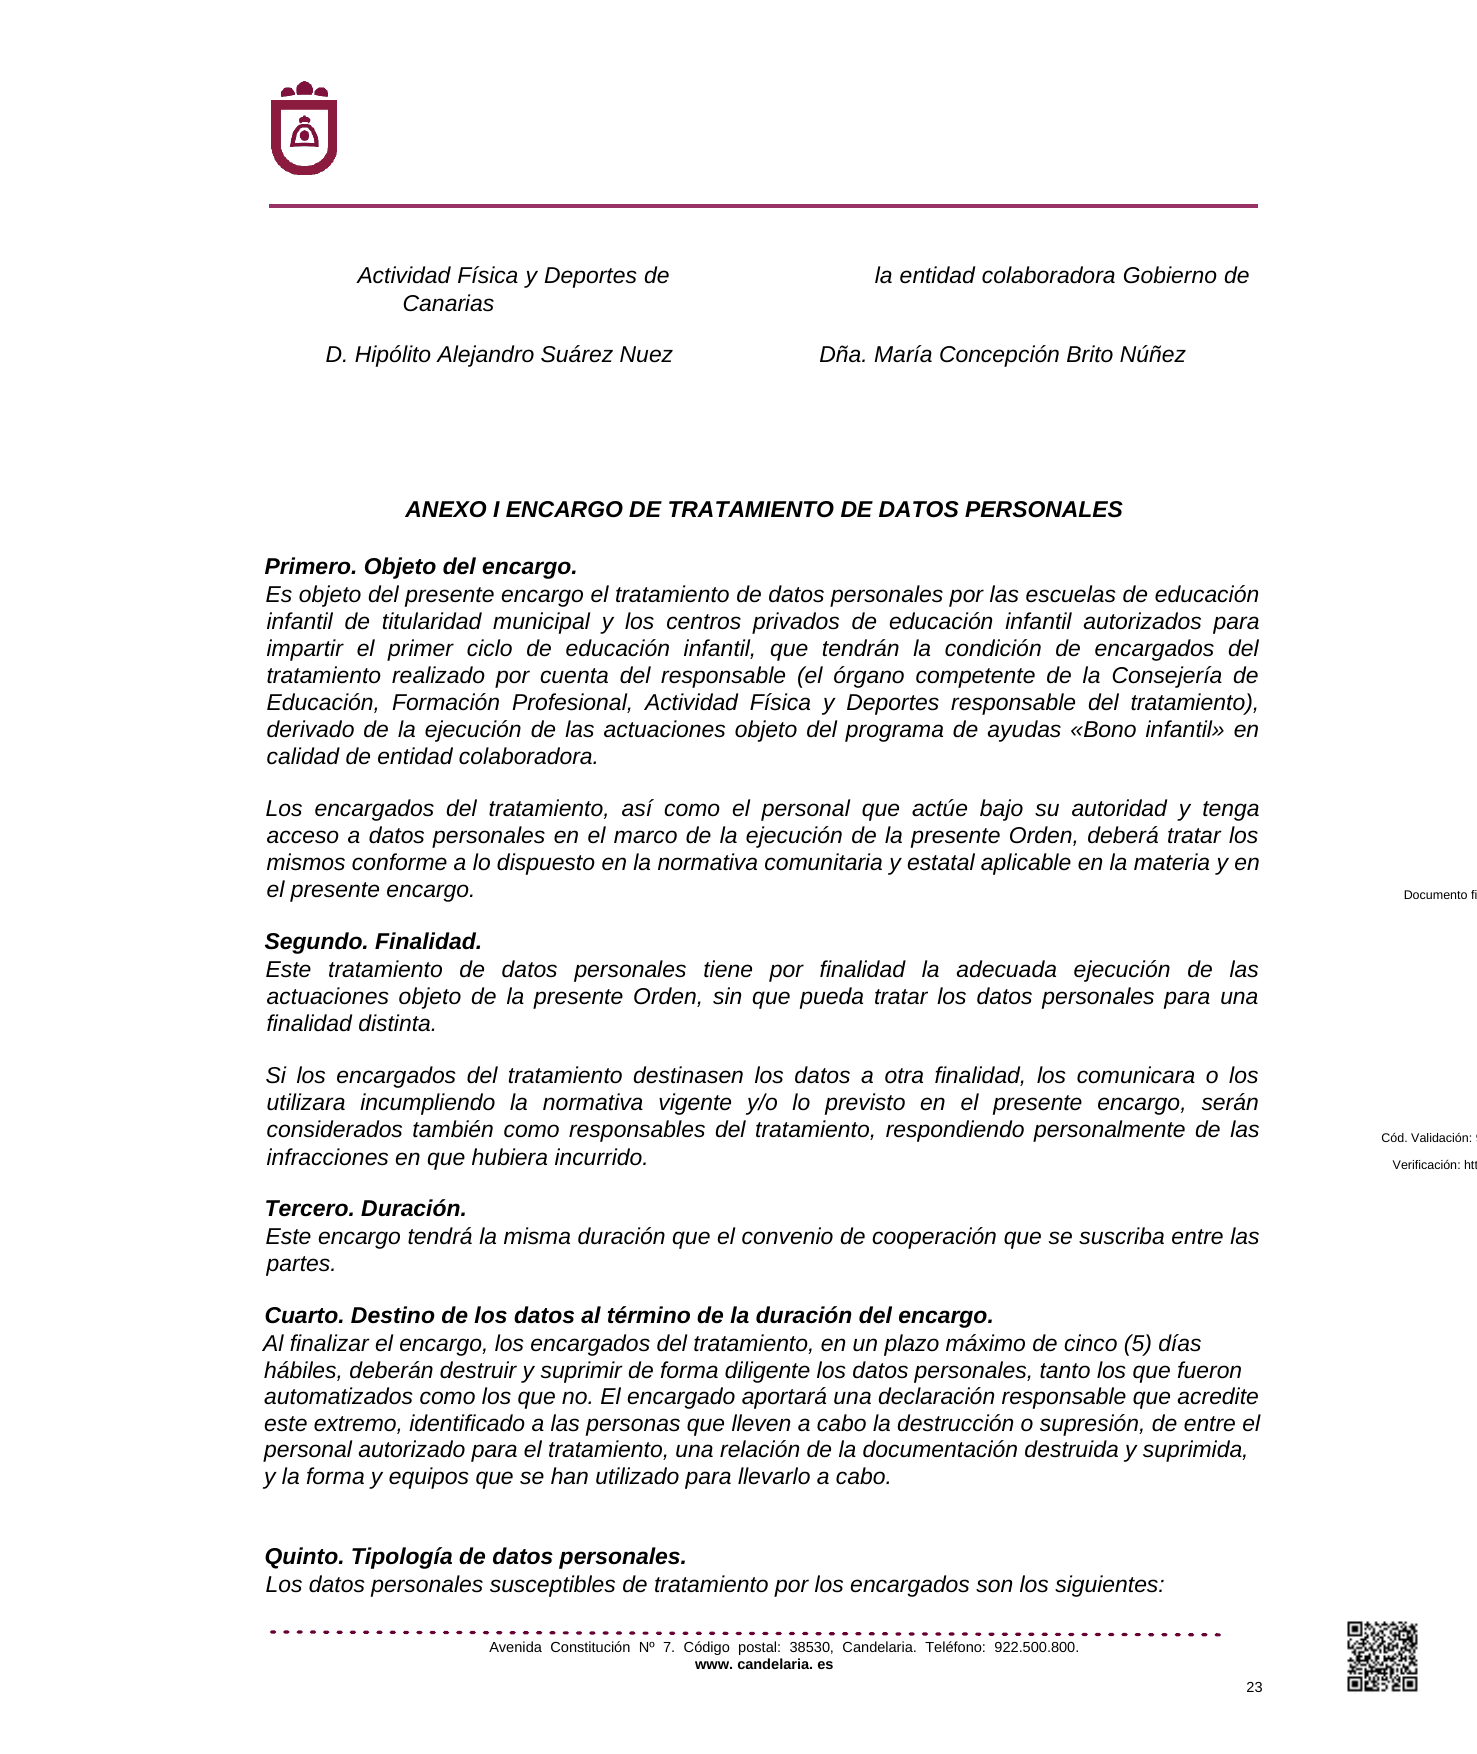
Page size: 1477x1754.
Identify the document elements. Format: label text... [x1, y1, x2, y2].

text Es objeto del presente encargo el tratamiento de datos personales por las escuelas de educación infantil de titularidad municipal y los centros privados de educación infantil autorizados para impartir el primer ciclo de educación infantil, que tendrán la condición de encargados del tratamiento realizado por cuenta del responsable (el órgano competente de la Consejería de Educación, Formación Profesional, Actividad Física y Deportes responsable del tratamiento), derivado de la ejecución de las actuaciones objeto del programa de ayudas «Bono infantil» en calidad de entidad colaboradora. [265, 581, 1262, 769]
text Actividad Física y Deportes de la entidad colaboradora Gobierno de Canarias [357, 262, 1255, 316]
text Cuarto. Destino de los datos al término de la duración del encargo. [264, 1302, 1263, 1328]
text Segundo. Finalidad. [264, 928, 1263, 954]
text Los datos personales susceptibles de tratamiento por los encargados son los siguientes: [265, 1571, 1262, 1597]
text Este tratamiento de datos personales tiene por finalidad la adecuada ejecución de las actuaciones objeto de la presente Orden, sin que pueda tratar los datos personales para una finalidad distinta. [265, 956, 1262, 1037]
text Los encargados del tratamiento, así como el personal que actúe bajo su autoridad y tenga acceso a datos personales en el marco de la ejecución de la presente Orden, deberá tratar los mismos conforme a lo dispuesto en la normativa comunitaria y estatal aplicable en la materia y en el presente encargo. [265, 795, 1262, 903]
picture [271, 81, 337, 175]
text D. Hipólito Alejandro Suárez Nuez Dña. María Concepción Brito Núñez [229, 341, 1362, 368]
subtitle ANEXO I ENCARGO DE TRATAMIENTO DE DATOS PERSONALES [229, 496, 1299, 522]
text Este encargo tendrá la misma duración que el convenio de cooperación que se suscriba entre las partes. [265, 1223, 1262, 1277]
text Al finalizar el encargo, los encargados del tratamiento, en un plazo máximo de cinco (5) días hábiles, deberán destruir y suprimir de forma diligente los datos personales, tanto los que fueron automatizados como los que no. El encargado aportará una declaración responsable que acredite este extremo, identificado a las personas que lleven a cabo la destrucción o supresión, de entre el personal autorizado para el tratamiento, una relación de la documentación destruida y suprimida, y la forma y equipos que se han utilizado para llevarlo a cabo. [263, 1330, 1263, 1489]
text Si los encargados del tratamiento destinasen los datos a otra finalidad, los comunicara o los utilizara incumpliendo la normativa vigente y/o lo previsto en el presente encargo, serán considerados también como responsables del tratamiento, respondiendo personalmente de las infracciones en que hubiera incurrido. [265, 1062, 1262, 1170]
text Primero. Objeto del encargo. [264, 553, 1263, 579]
text Tercero. Duración. [264, 1195, 1263, 1222]
text Quinto. Tipología de datos personales. [264, 1543, 1263, 1569]
picture [1346, 1620, 1420, 1694]
